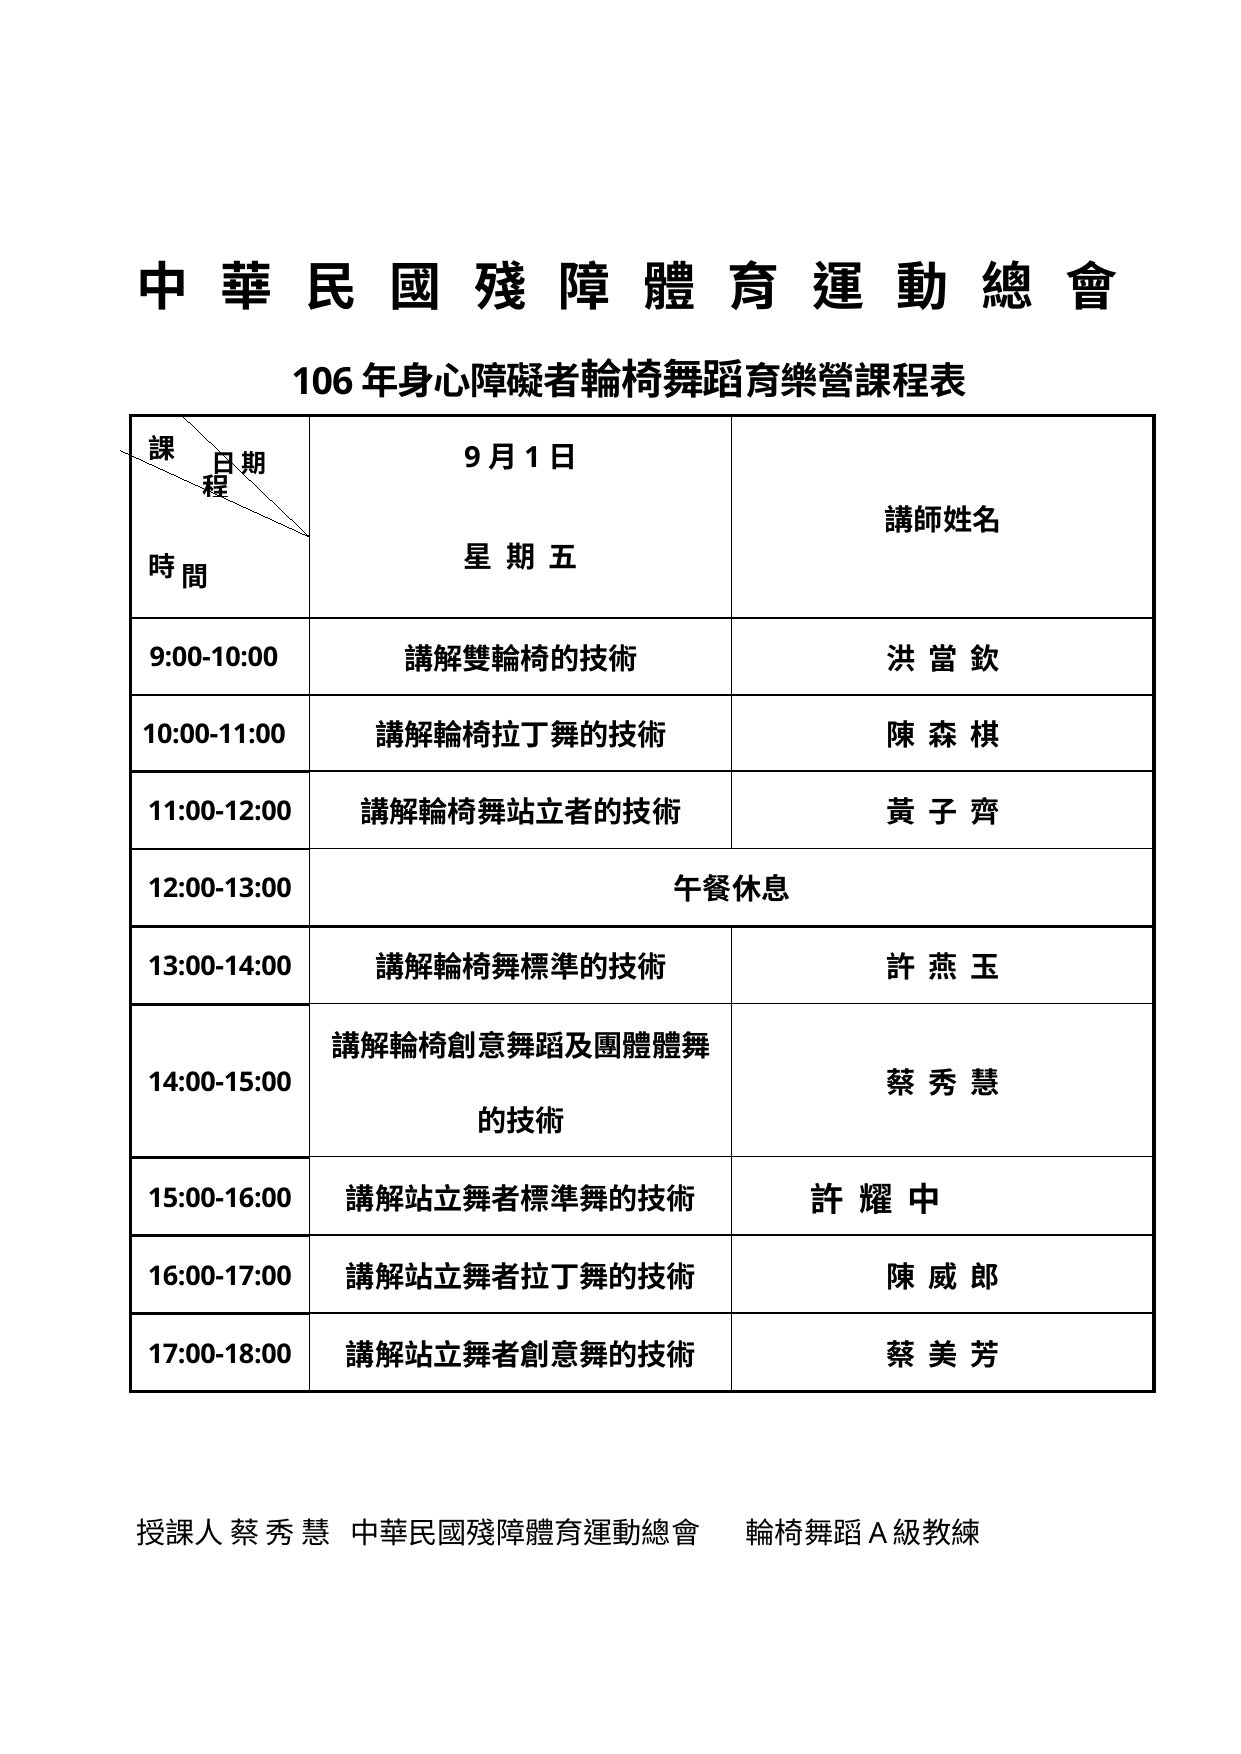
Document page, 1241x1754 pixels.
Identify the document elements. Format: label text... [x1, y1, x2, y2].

table_header 講師姓名 [732, 417, 1152, 617]
table_cell 11:00-12:00 [132, 773, 309, 847]
table_cell 13:00-14:00 [132, 928, 309, 1003]
table_cell 講解輪椅拉丁舞的技術 [310, 696, 731, 770]
table_cell 講解雙輪椅的技術 [310, 619, 731, 694]
table_cell 16:00-17:00 [132, 1237, 309, 1312]
text 106年身心障礙者輪椅舞蹈育樂營課程表 [136, 339, 1122, 414]
table_cell 講解輪椅創意舞蹈及團體體舞的技術 [310, 1004, 731, 1156]
table_cell 17:00-18:00 [132, 1315, 309, 1390]
table_cell 黃 子 齊 [732, 772, 1152, 847]
table_cell 12:00-13:00 [132, 850, 309, 924]
table_cell 9:00-10:00 [132, 619, 309, 694]
table_cell 講解站立舞者拉丁舞的技術 [310, 1236, 731, 1312]
table_cell 蔡 秀 慧 [732, 1004, 1152, 1156]
table_cell 洪 當 欽 [732, 619, 1152, 694]
table_cell 15:00-16:00 [132, 1159, 309, 1234]
table_cell 午餐休息 [310, 849, 1152, 924]
table_cell 陳 威 郎 [732, 1236, 1152, 1312]
table_cell 講解輪椅舞站立者的技術 [310, 772, 731, 847]
text 授課人 蔡 秀 慧 中華民國殘障體育運動總會 輪椅舞蹈A級教練 [136, 1493, 1122, 1568]
table_cell 陳 森 棋 [732, 696, 1152, 770]
table_header 9 月 1 日 星 期 五 [310, 417, 731, 617]
table_cell 講解站立舞者創意舞的技術 [310, 1314, 731, 1390]
table_header 日 期 [132, 417, 309, 617]
table_cell 許 燕 玉 [732, 928, 1152, 1003]
table_cell 講解站立舞者標準舞的技術 [310, 1157, 731, 1234]
table_cell 10:00-11:00 [132, 696, 309, 770]
table_cell 講解輪椅舞標準的技術 [310, 928, 731, 1003]
table_cell 許 耀 中 [732, 1157, 1152, 1234]
text 中華民國殘障體育運動總會 [136, 227, 1122, 339]
table_cell 蔡 美 芳 [732, 1314, 1152, 1390]
table_cell 14:00-15:00 [132, 1006, 309, 1156]
